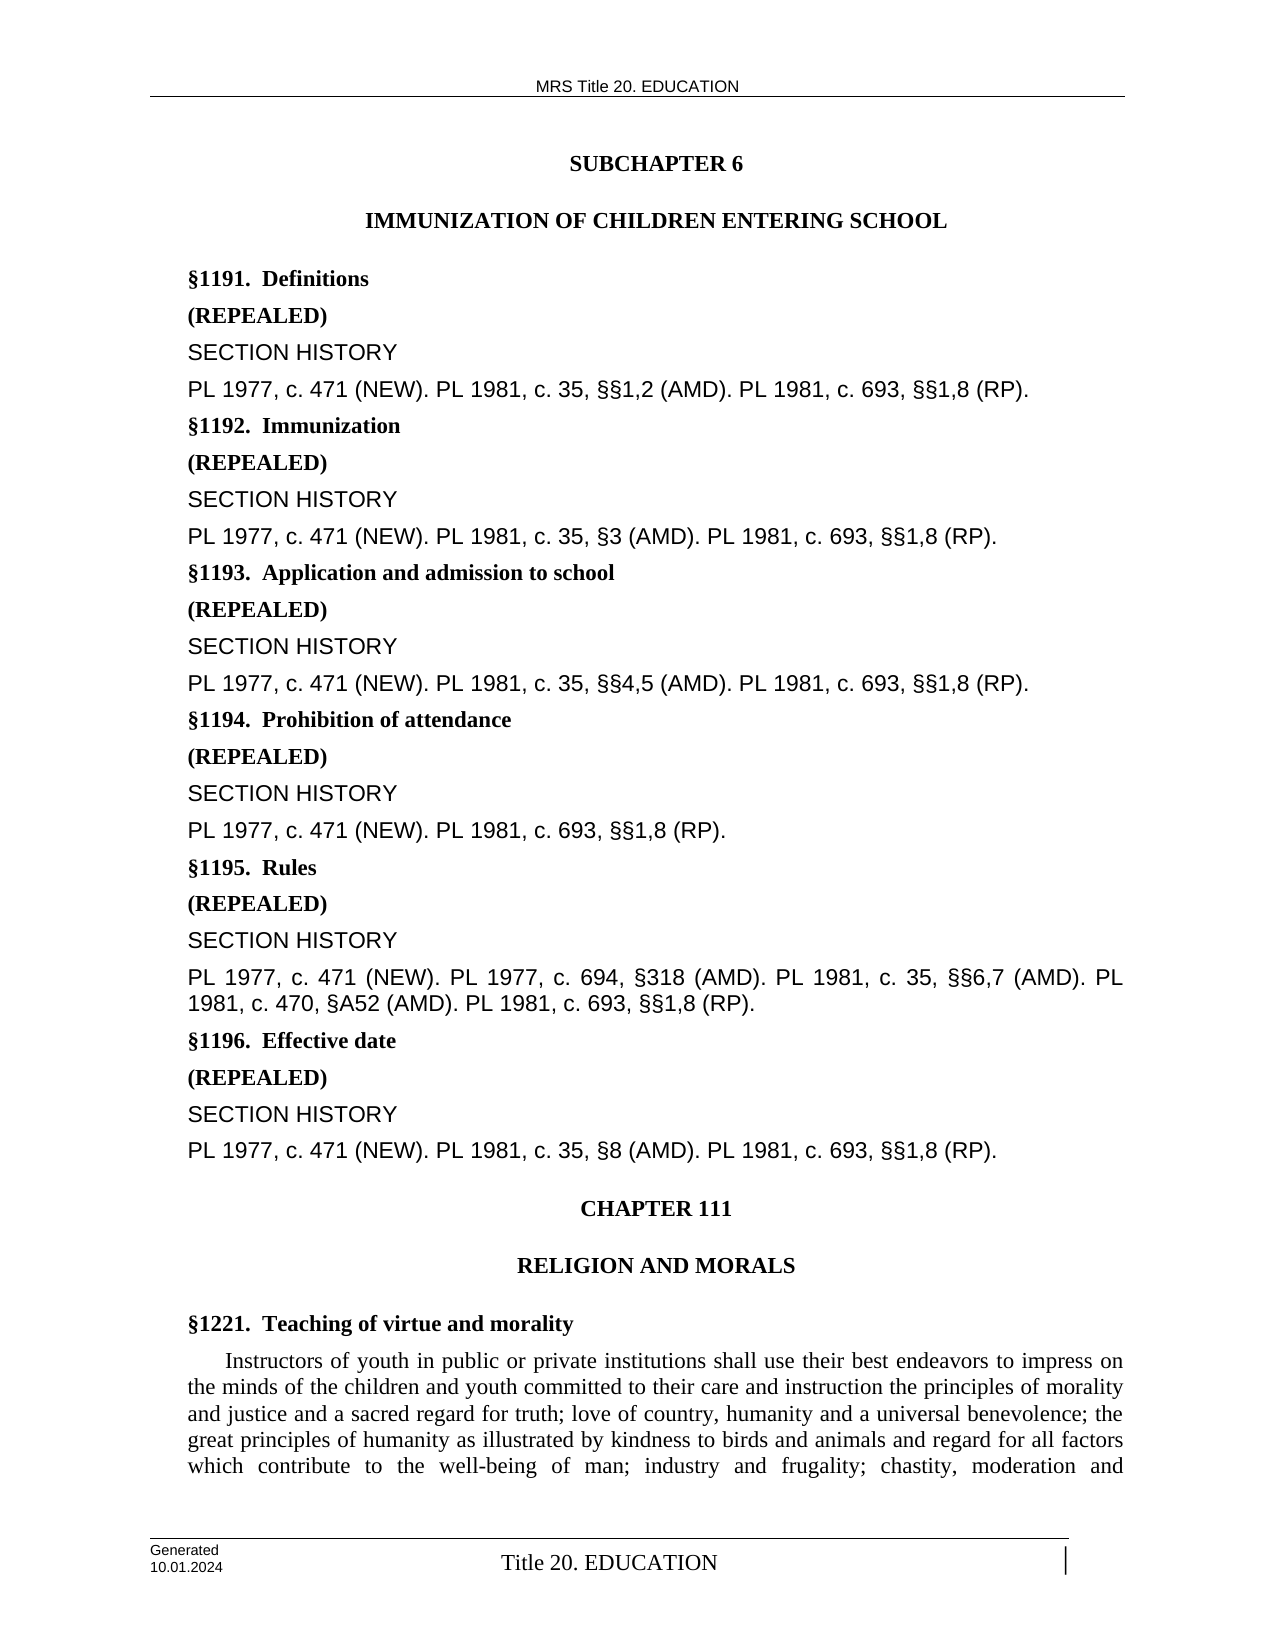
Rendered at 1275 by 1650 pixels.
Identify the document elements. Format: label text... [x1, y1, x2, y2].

text (REPEALED) [187, 743, 1125, 769]
text §1196. Effective date [187, 1027, 1125, 1053]
text PL 1977, c. 471 (NEW). PL 1981, c. 35, §8 (AMD). PL 1981, c. 693, §§1,8 (RP). [187, 1137, 1125, 1164]
text SECTION HISTORY [187, 339, 1125, 365]
text SECTION HISTORY [187, 1101, 1125, 1127]
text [187, 1347, 1125, 1479]
text (REPEALED) [187, 449, 1125, 475]
text RELIGION AND MORALS [187, 1252, 1125, 1279]
text CHAPTER 111 [187, 1195, 1125, 1221]
text SUBCHAPTER 6 [187, 150, 1125, 176]
text IMMUNIZATION OF CHILDREN ENTERING SCHOOL [187, 208, 1125, 234]
text (REPEALED) [187, 1064, 1125, 1090]
text §1192. Immunization [187, 412, 1125, 439]
text §1221. Teaching of virtue and morality [187, 1310, 1125, 1336]
text §1195. Rules [187, 853, 1125, 880]
text (REPEALED) [187, 302, 1125, 328]
text PL 1977, c. 471 (NEW). PL 1977, c. 694, §318 (AMD). PL 1981, c. 35, §§6,7 (AMD). PL 1981, c. 470, §A52 (AMD). PL 1981, c. 693, §§1,8 (RP). [187, 964, 1125, 1017]
text (REPEALED) [187, 596, 1125, 622]
text SECTION HISTORY [187, 486, 1125, 512]
text PL 1977, c. 471 (NEW). PL 1981, c. 35, §§1,2 (AMD). PL 1981, c. 693, §§1,8 (RP). [187, 376, 1125, 402]
text SECTION HISTORY [187, 927, 1125, 953]
text §1193. Application and admission to school [187, 559, 1125, 586]
text §1191. Definitions [187, 265, 1125, 292]
text §1194. Prohibition of attendance [187, 706, 1125, 733]
text (REPEALED) [187, 890, 1125, 917]
text PL 1977, c. 471 (NEW). PL 1981, c. 35, §3 (AMD). PL 1981, c. 693, §§1,8 (RP). [187, 523, 1125, 549]
text SECTION HISTORY [187, 780, 1125, 806]
text PL 1977, c. 471 (NEW). PL 1981, c. 693, §§1,8 (RP). [187, 817, 1125, 843]
text SECTION HISTORY [187, 633, 1125, 659]
text PL 1977, c. 471 (NEW). PL 1981, c. 35, §§4,5 (AMD). PL 1981, c. 693, §§1,8 (RP). [187, 670, 1125, 696]
